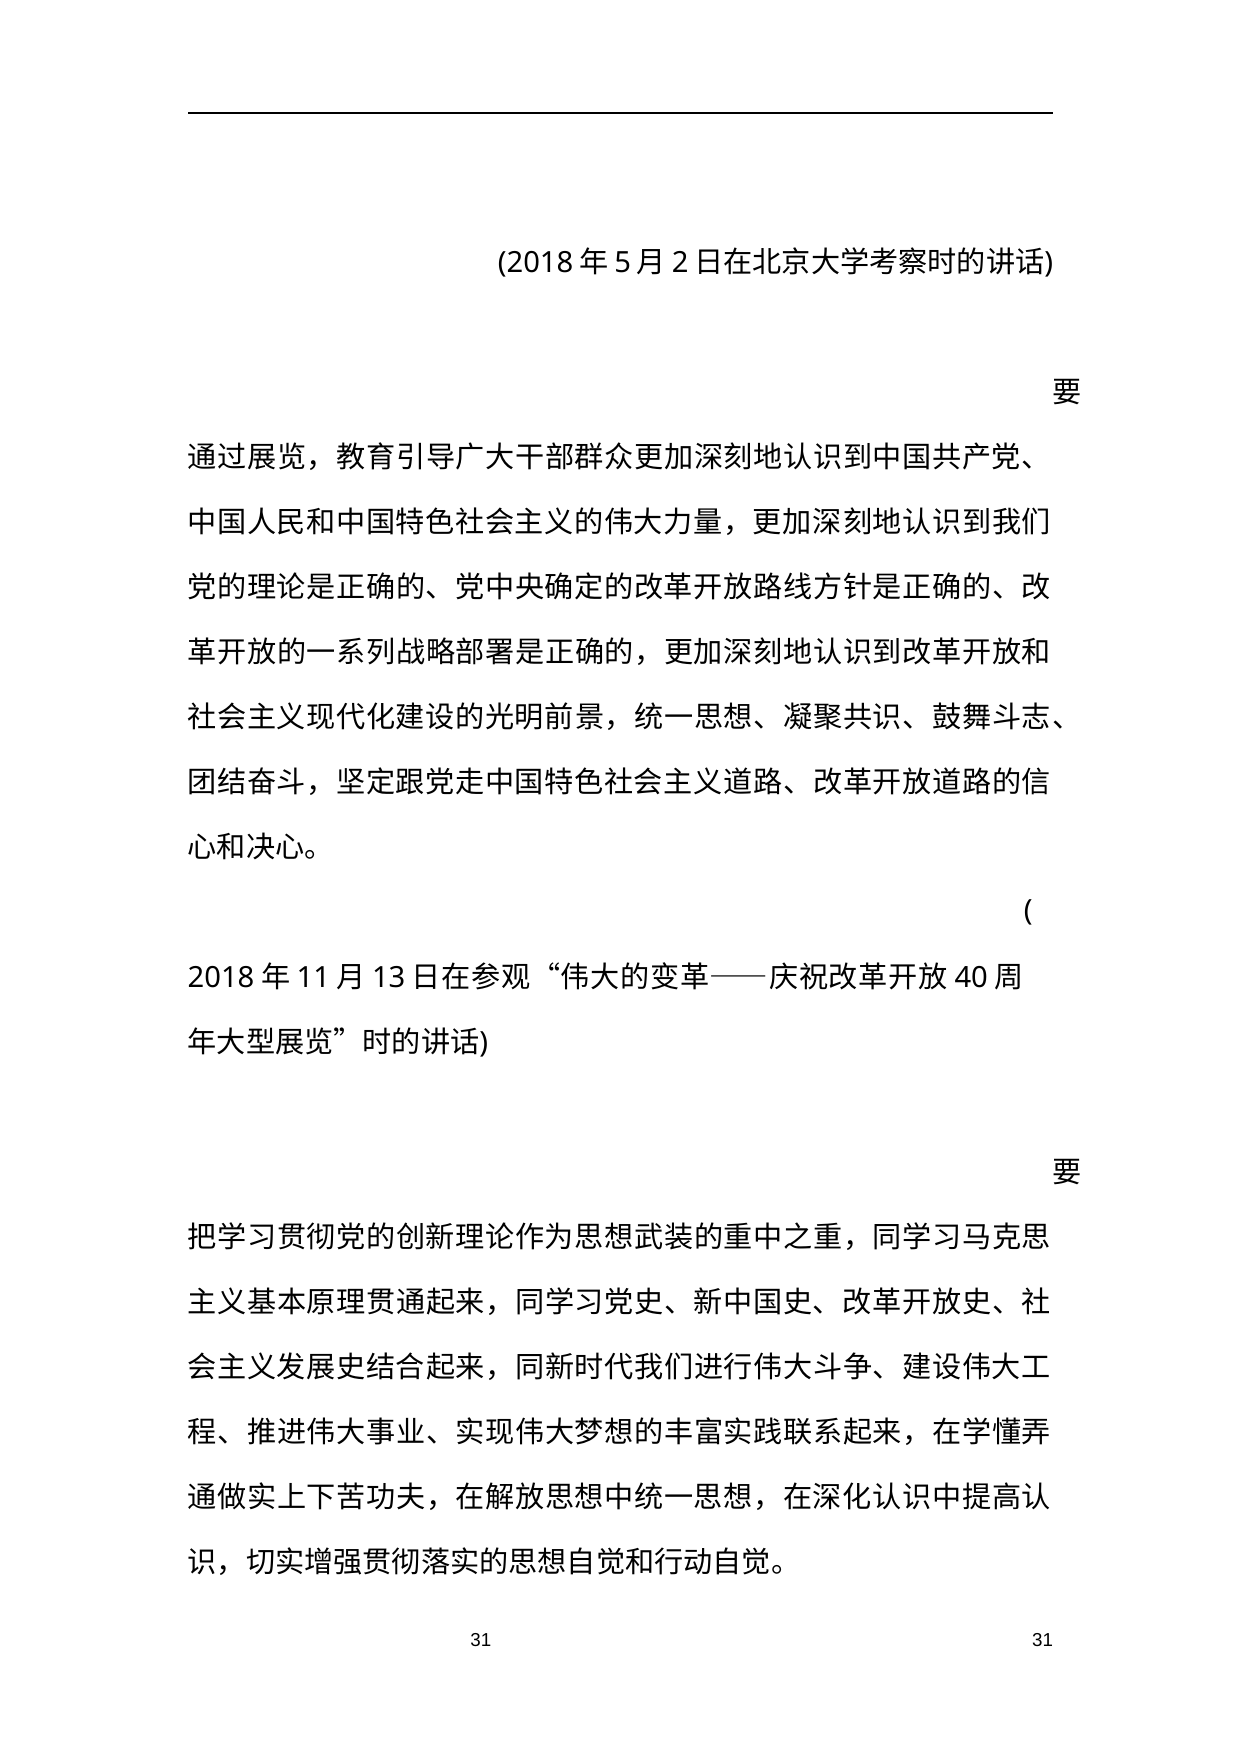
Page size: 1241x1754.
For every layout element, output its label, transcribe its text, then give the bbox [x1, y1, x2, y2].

text (2018年5月2日在北京大学考察时的讲话) [187, 162, 1053, 292]
text 要把学习贯彻党的创新理论作为思想武装的重中之重，同学习马克思主义基本原理贯通起来，同学习党史、新中国史、改革开放史、社会主义发展史结合起来，同新时代我们进行伟大斗争、建设伟大工程、推进伟大事业、实现伟大梦想的丰富实践联系起来，在学懂弄通做实上下苦功夫，在解放思想中统一思想，在深化认识中提高认识，切实增强贯彻落实的思想自觉和行动自觉。 [187, 1137, 1053, 1592]
text (2018年11月13日在参观“伟大的变革——庆祝改革开放40周年大型展览”时的讲话) [187, 877, 1023, 1072]
text 要通过展览，教育引导广大干部群众更加深刻地认识到中国共产党、中国人民和中国特色社会主义的伟大力量，更加深刻地认识到我们党的理论是正确的、党中央确定的改革开放路线方针是正确的、改革开放的一系列战略部署是正确的，更加深刻地认识到改革开放和社会主义现代化建设的光明前景，统一思想、凝聚共识、鼓舞斗志、团结奋斗，坚定跟党走中国特色社会主义道路、改革开放道路的信心和决心。 [187, 357, 1053, 877]
